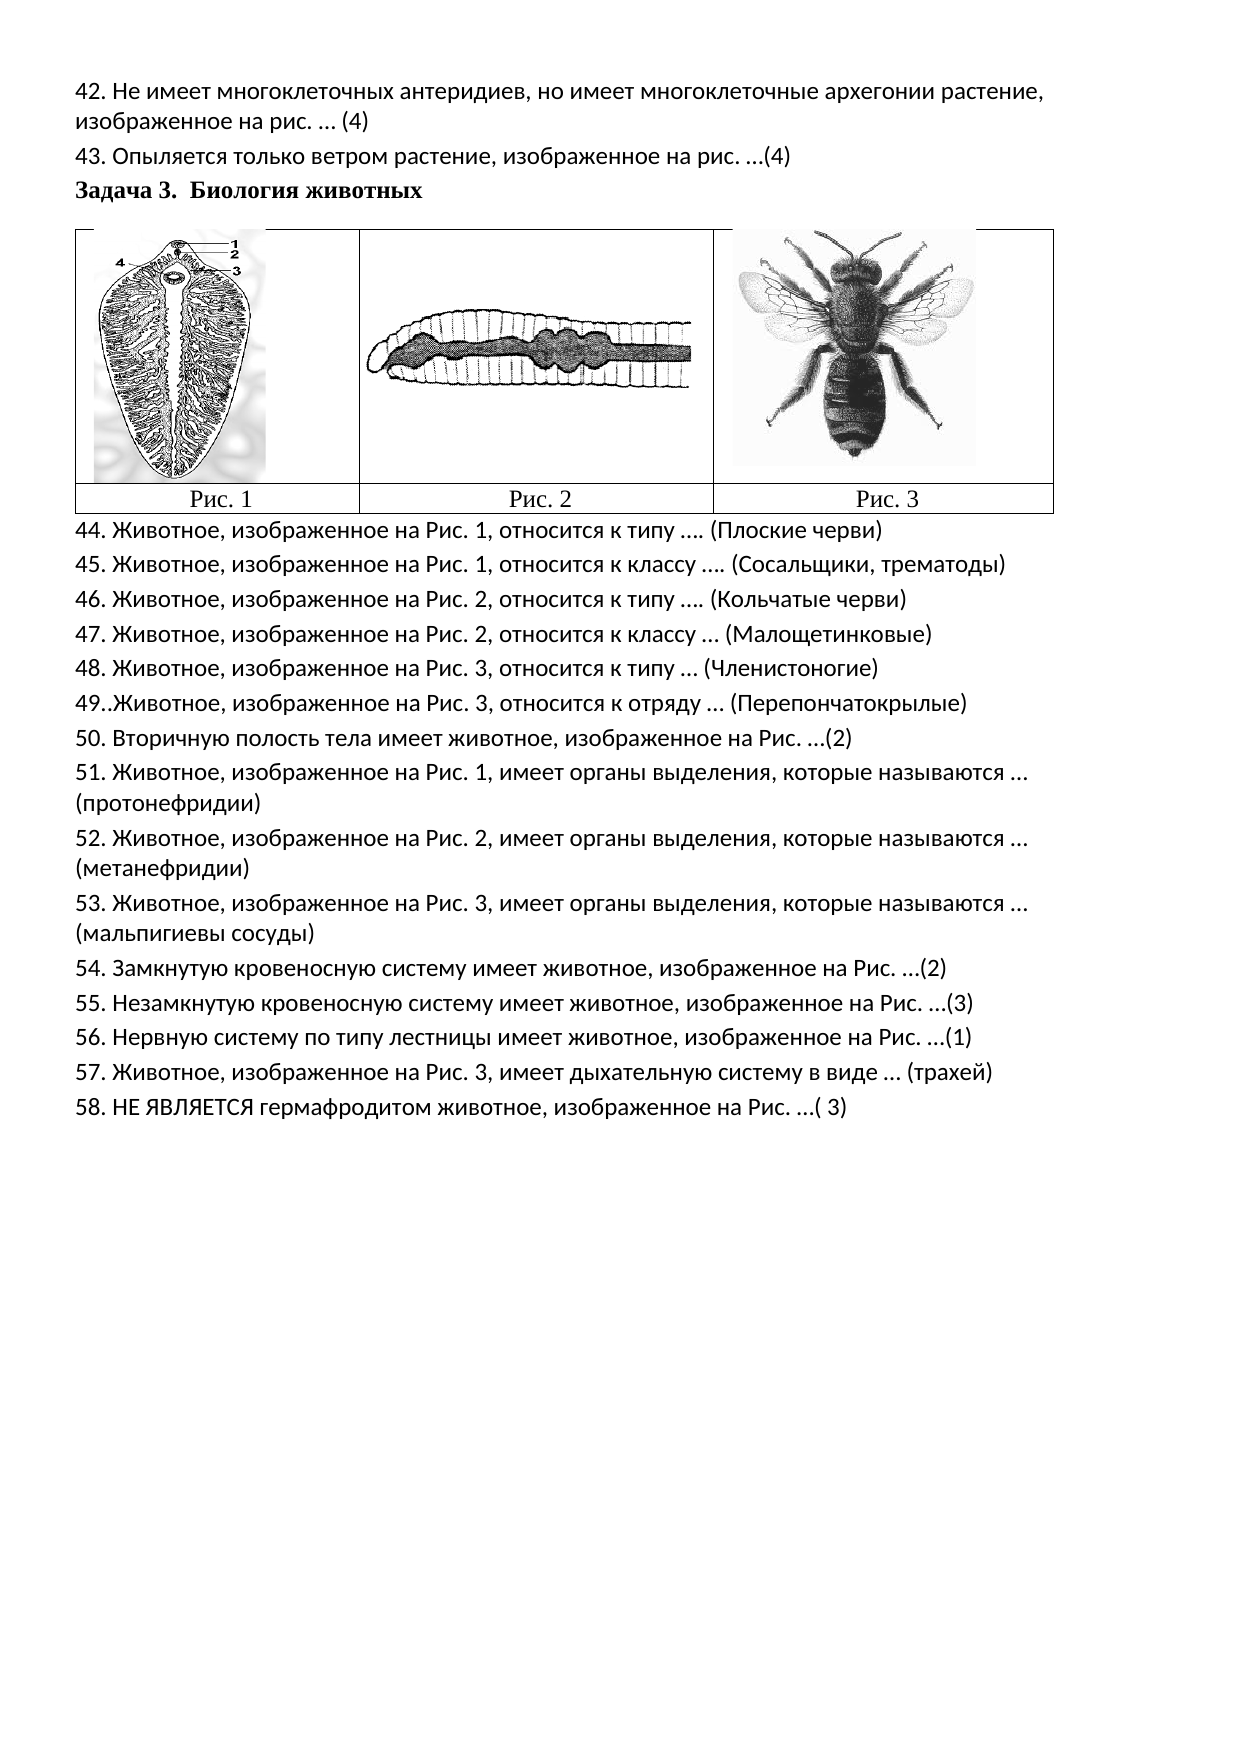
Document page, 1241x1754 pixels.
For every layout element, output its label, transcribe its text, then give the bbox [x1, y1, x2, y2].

text 56. Нервную систему по типу лестницы имеет животное, изображенное на Рис. …(1) [75, 1022, 1165, 1052]
picture [366, 309, 692, 387]
text 50. Вторичную полость тела имеет животное, изображенное на Рис. …(2) [75, 722, 1165, 752]
table_cell Рис. 2 [360, 484, 713, 513]
table_header [360, 230, 713, 483]
text 46. Животное, изображенное на Рис. 2, относится к типу …. (Кольчатые черви) [75, 583, 1165, 614]
text 58. НЕ ЯВЛЯЕТСЯ гермафродитом животное, изображенное на Рис. …( 3) [75, 1091, 1165, 1121]
text 49..Животное, изображенное на Рис. 3, относится к отряду … (Перепончатокрылые) [75, 687, 1165, 718]
table_cell Рис. 3 [714, 484, 1053, 513]
text 47. Животное, изображенное на Рис. 2, относится к классу … (Малощетинковые) [75, 618, 1165, 648]
table_header [714, 230, 1053, 483]
text 43. Опыляется только ветром растение, изображенное на рис. …(4) [75, 140, 1156, 171]
text 55. Незамкнутую кровеносную систему имеет животное, изображенное на Рис. …(3) [75, 987, 1165, 1017]
table_header [266, 230, 359, 483]
text 52. Животное, изображенное на Рис. 2, имеет органы выделения, которые называются … (метанефридии) [75, 822, 1165, 883]
text 42. Не имеет многоклеточных антеридиев, но имеет многоклеточные архегонии растение, изображенное на рис. … (4) [75, 75, 1156, 136]
table_cell Рис. 1 [76, 484, 359, 513]
text 44. Животное, изображенное на Рис. 1, относится к типу …. (Плоские черви) [75, 514, 1165, 544]
text 51. Животное, изображенное на Рис. 1, имеет органы выделения, которые называются … (протонефридии) [75, 757, 1165, 818]
text 54. Замкнутую кровеносную систему имеет животное, изображенное на Рис. …(2) [75, 952, 1165, 983]
text 48. Животное, изображенное на Рис. 3, относится к типу … (Членистоногие) [75, 652, 1165, 683]
text 45. Животное, изображенное на Рис. 1, относится к классу …. (Сосальщики, трематоды) [75, 548, 1165, 579]
text 53. Животное, изображенное на Рис. 3, имеет органы выделения, которые называются … (мальпигиевы сосуды) [75, 887, 1165, 948]
table_header [76, 230, 93, 483]
text Задача 3. Биология животных [75, 175, 1165, 204]
text 57. Животное, изображенное на Рис. 3, имеет дыхательную систему в виде … (трахей) [75, 1056, 1165, 1087]
text P ♀ aa MtLHON x ♂ Aa Mt [732, 229, 977, 466]
